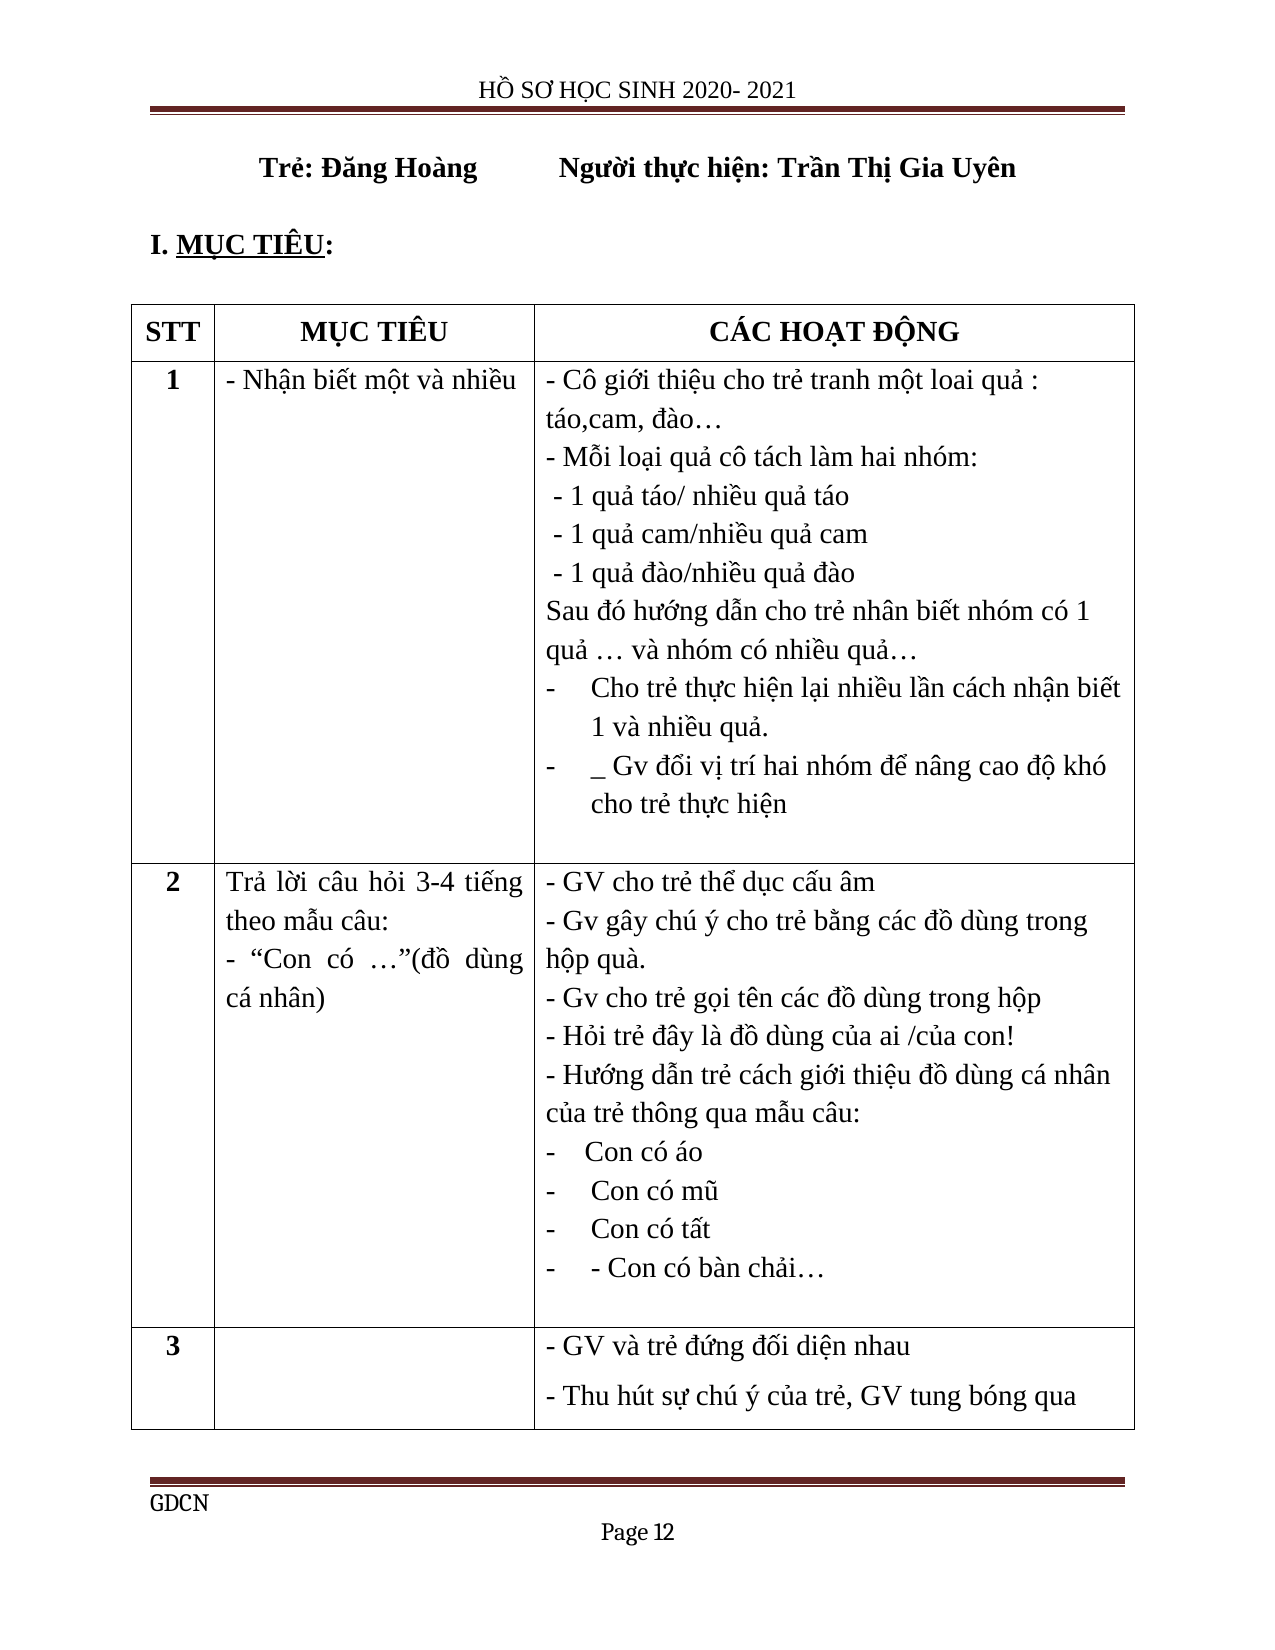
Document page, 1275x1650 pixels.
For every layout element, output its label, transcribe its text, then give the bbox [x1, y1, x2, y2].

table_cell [535, 1328, 1134, 1428]
table_cell 3 [132, 1328, 214, 1428]
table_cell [215, 1328, 534, 1428]
table_cell 2 [132, 864, 214, 1327]
table_cell - Nhận biết một và nhiều [215, 362, 534, 863]
table_cell - Cô giới thiệu cho trẻ tranh một loai quả : táo,cam, đào… - Mỗi loại quả cô tách làm hai nhóm: - 1 quả táo/ nhiều quả táo - 1 quả cam/nhiều quả cam - 1 quả đào/nhiều quả đào Sau đó hướng dẫn cho trẻ nhân biết nhóm có 1 quả … và nhóm có nhiều quả… Cho trẻ thực hiện lại nhiều lần cách nhận biết 1 và nhiều quả. _ Gv đổi vị trí hai nhóm để nâng cao độ khó cho trẻ thực hiện [535, 362, 1134, 863]
text Trẻ: Đăng Hoàng Người thực hiện: Trần Thị Gia Uyên [150, 150, 1125, 183]
table_header STT [132, 305, 214, 361]
table_header MỤC TIÊU [215, 305, 534, 361]
table_cell - GV cho trẻ thể dục cấu âm - Gv gây chú ý cho trẻ bằng các đồ dùng trong hộp quà. - Gv cho trẻ gọi tên các đồ dùng trong hộp - Hỏi trẻ đây là đồ dùng của ai /của con! - Hướng dẫn trẻ cách giới thiệu đồ dùng cá nhân của trẻ thông qua mẫu câu: - Con có áo Con có mũ Con có tất - Con có bàn chải… [535, 864, 1134, 1327]
table_header CÁC HOẠT ĐỘNG [535, 305, 1134, 361]
table_cell Trả lời câu hỏi 3-4 tiếng theo mẫu câu: - “Con có …”(đồ dùng cá nhân) [215, 864, 534, 1327]
text I. MỤC TIÊU: [150, 227, 1125, 261]
table_cell 1 [132, 362, 214, 863]
